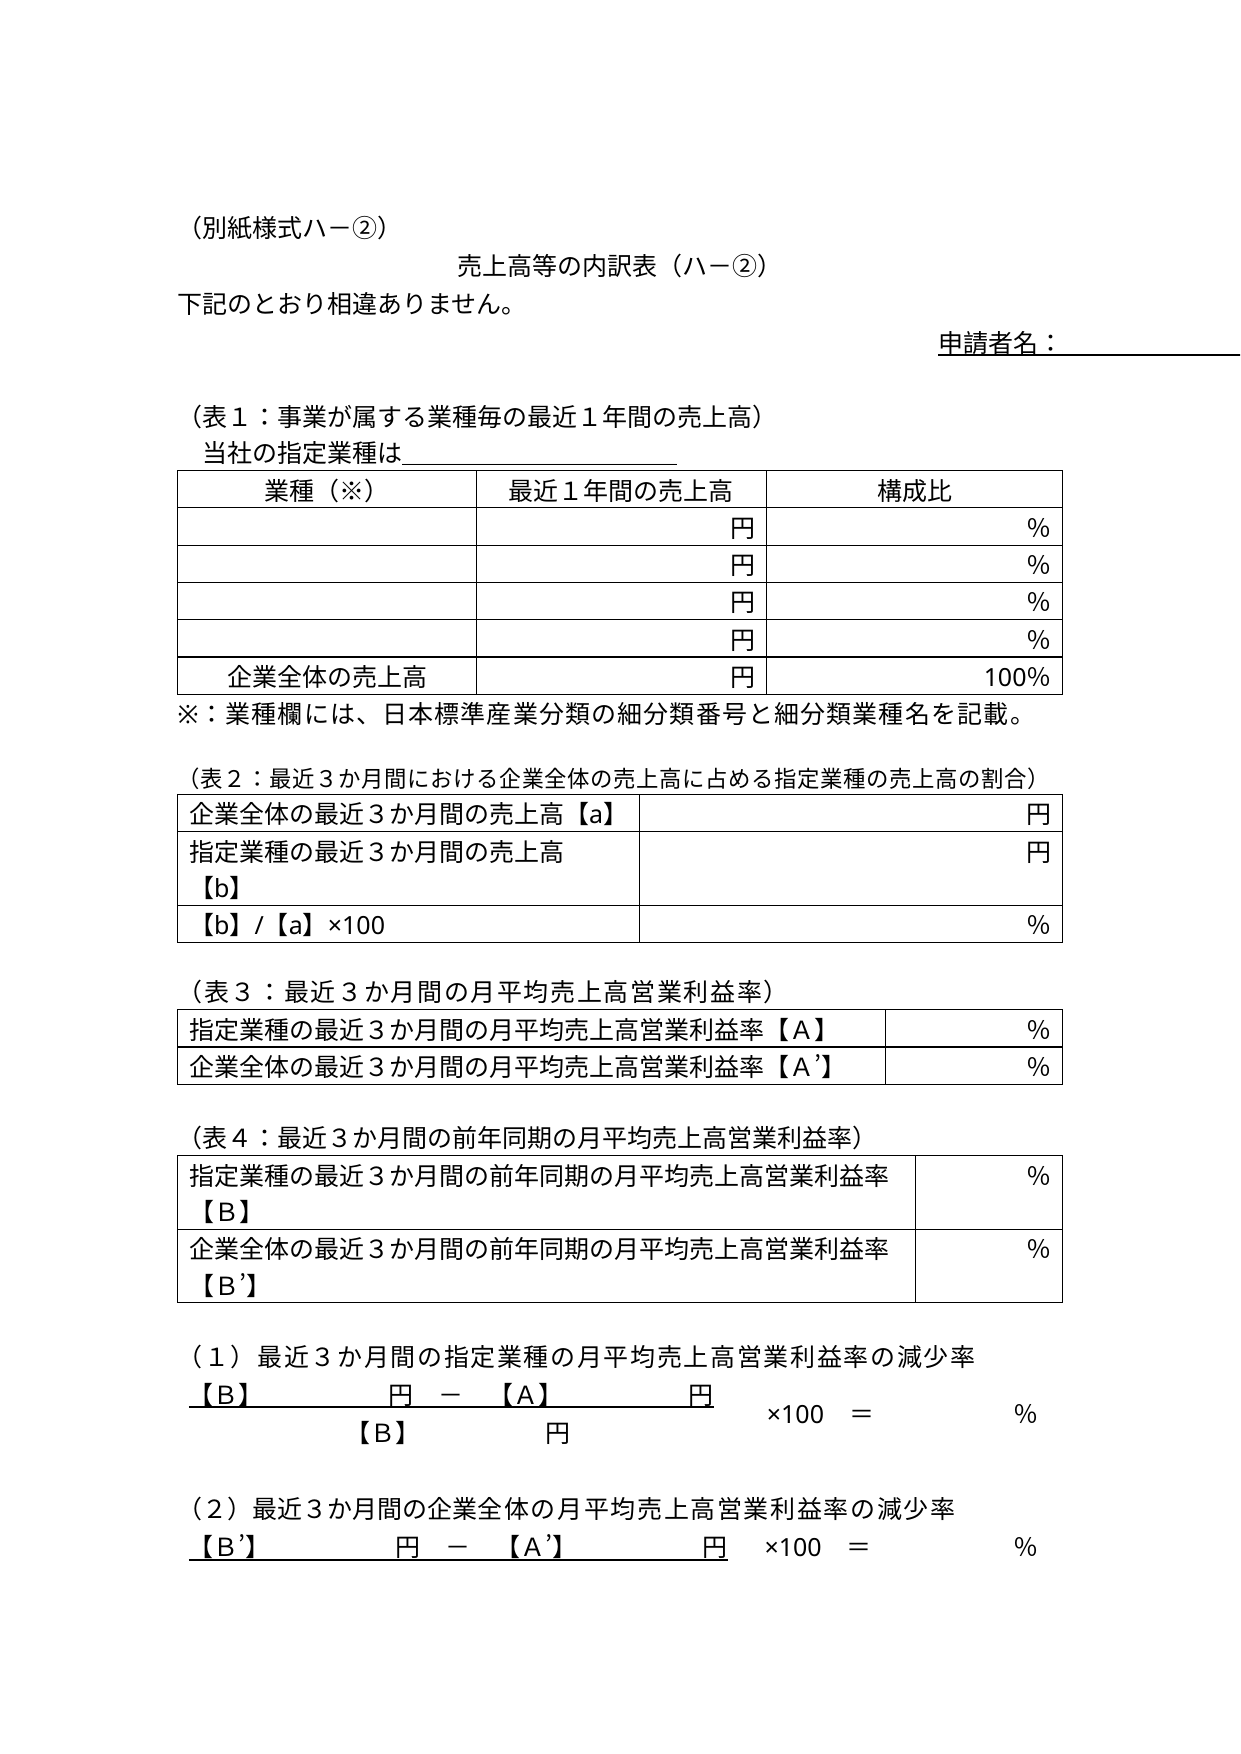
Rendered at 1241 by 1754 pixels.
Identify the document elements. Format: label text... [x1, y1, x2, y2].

table_header 最近１年間の売上高 [477, 471, 766, 507]
table_cell ％ [767, 508, 1062, 544]
table_cell 企業全体の売上高 [178, 658, 476, 694]
table_header ％ [886, 1010, 1062, 1046]
table_cell 企業全体の最近３か月間の前年同期の月平均売上高営業利益率【Ｂ’】 [178, 1230, 915, 1302]
table_cell [178, 508, 476, 544]
table_cell ％ [767, 620, 1062, 656]
table_header 指定業種の最近３か月間の月平均売上高営業利益率【Ａ】 [178, 1010, 885, 1046]
table_header 指定業種の最近３か月間の前年同期の月平均売上高営業利益率【Ｂ】 [178, 1156, 915, 1229]
table_cell [178, 583, 476, 619]
table_cell 円 [477, 546, 766, 582]
table_cell 100％ [767, 658, 1062, 694]
table_header ％ [902, 1374, 1063, 1450]
table_cell 円 [477, 583, 766, 619]
table_cell ％ [640, 906, 1062, 942]
text （別紙様式ハ－②） [177, 207, 1063, 245]
table_cell ％ [916, 1230, 1062, 1302]
table_cell 円 [640, 832, 1062, 905]
table_header ×100 ＝ [753, 1526, 902, 1564]
text （表３：最近３か月間の月平均売上高営業利益率） [177, 973, 1063, 1009]
text 当社の指定業種は＿＿＿＿＿＿＿＿＿＿＿ [177, 434, 1063, 470]
table_cell [178, 620, 476, 656]
table_cell ％ [767, 583, 1062, 619]
table_header 円 [640, 795, 1062, 831]
text 申請者名： [177, 321, 1063, 359]
table_header ×100 ＝ [738, 1374, 902, 1450]
text 下記のとおり相違ありません。 [177, 283, 1063, 321]
table_cell 円 [477, 508, 766, 544]
text （表１：事業が属する業種毎の最近１年間の売上高） [177, 397, 1063, 434]
table_cell 指定業種の最近３か月間の売上高【b】 [178, 832, 639, 905]
table_cell 円 [477, 658, 766, 694]
table_header 業種（※） [178, 471, 476, 507]
text ※：業種欄には、日本標準産業分類の細分類番号と細分類業種名を記載。 [177, 695, 1063, 731]
table_header ％ [902, 1526, 1063, 1564]
text （１）最近３か月間の指定業種の月平均売上高営業利益率の減少率 [177, 1337, 1063, 1373]
text （２）最近３か月間の企業全体の月平均売上高営業利益率の減少率 [177, 1488, 1063, 1526]
table_cell ％ [886, 1048, 1062, 1084]
table_header 【Ｂ】 円 － 【Ａ】 円 [177, 1374, 738, 1412]
table_cell 企業全体の最近３か月間の月平均売上高営業利益率【Ａ’】 [178, 1048, 885, 1084]
table_cell [178, 546, 476, 582]
text （表４：最近３か月間の前年同期の月平均売上高営業利益率） [177, 1119, 1063, 1155]
table_cell 【Ｂ】 円 [177, 1412, 738, 1450]
table_cell ％ [767, 546, 1062, 582]
table_header 【Ｂ’】 円 － 【Ａ’】 円 [177, 1526, 753, 1564]
table_cell 円 [477, 620, 766, 656]
table_header ％ [916, 1156, 1062, 1229]
table_header 企業全体の最近３か月間の売上高【a】 [178, 795, 639, 831]
text 売上高等の内訳表（ハ－②） [177, 245, 1063, 283]
text （表２：最近３か月間における企業全体の売上高に占める指定業種の売上高の割合） [177, 761, 1063, 794]
table_header 構成比 [767, 471, 1062, 507]
table_cell 【b】/【a】×100 [178, 906, 639, 942]
